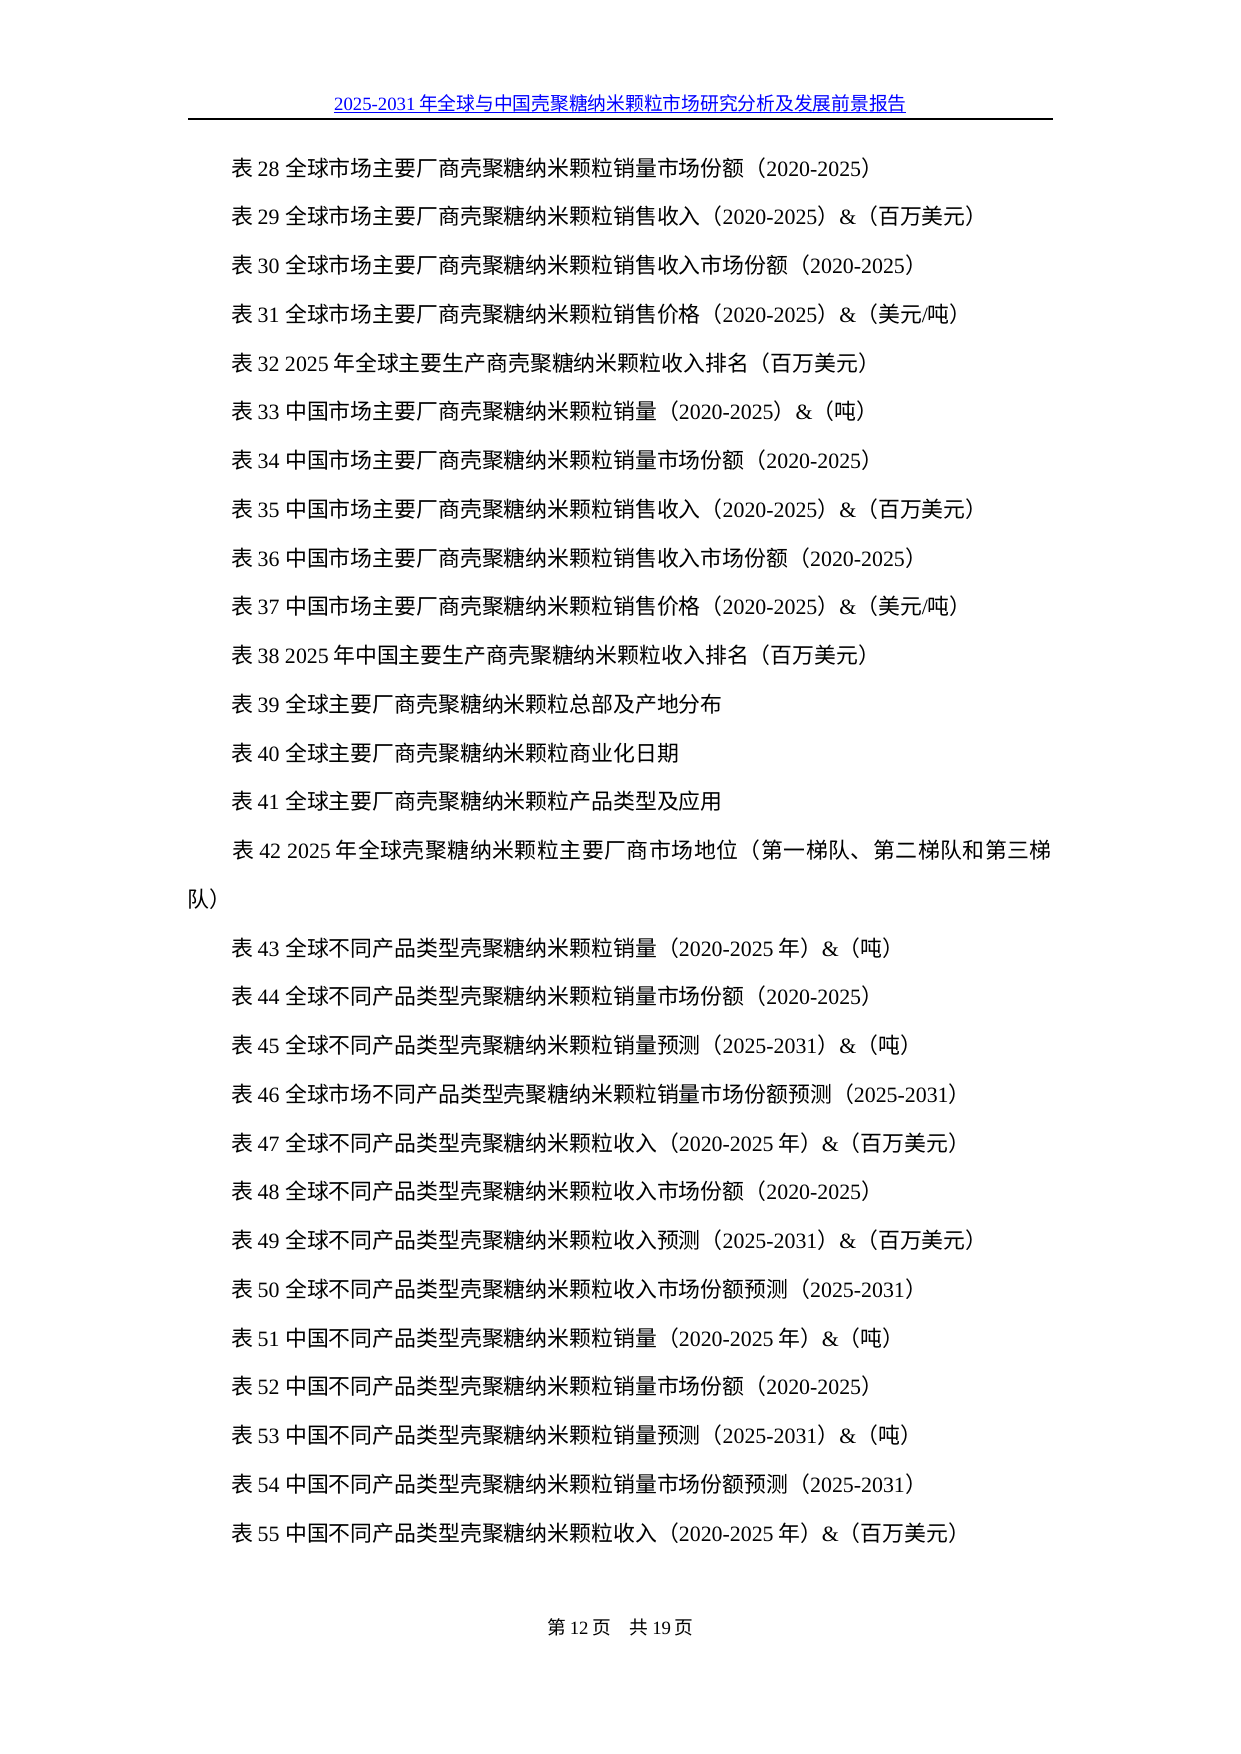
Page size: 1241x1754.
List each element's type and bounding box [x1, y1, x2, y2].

text [187, 150, 1053, 1548]
